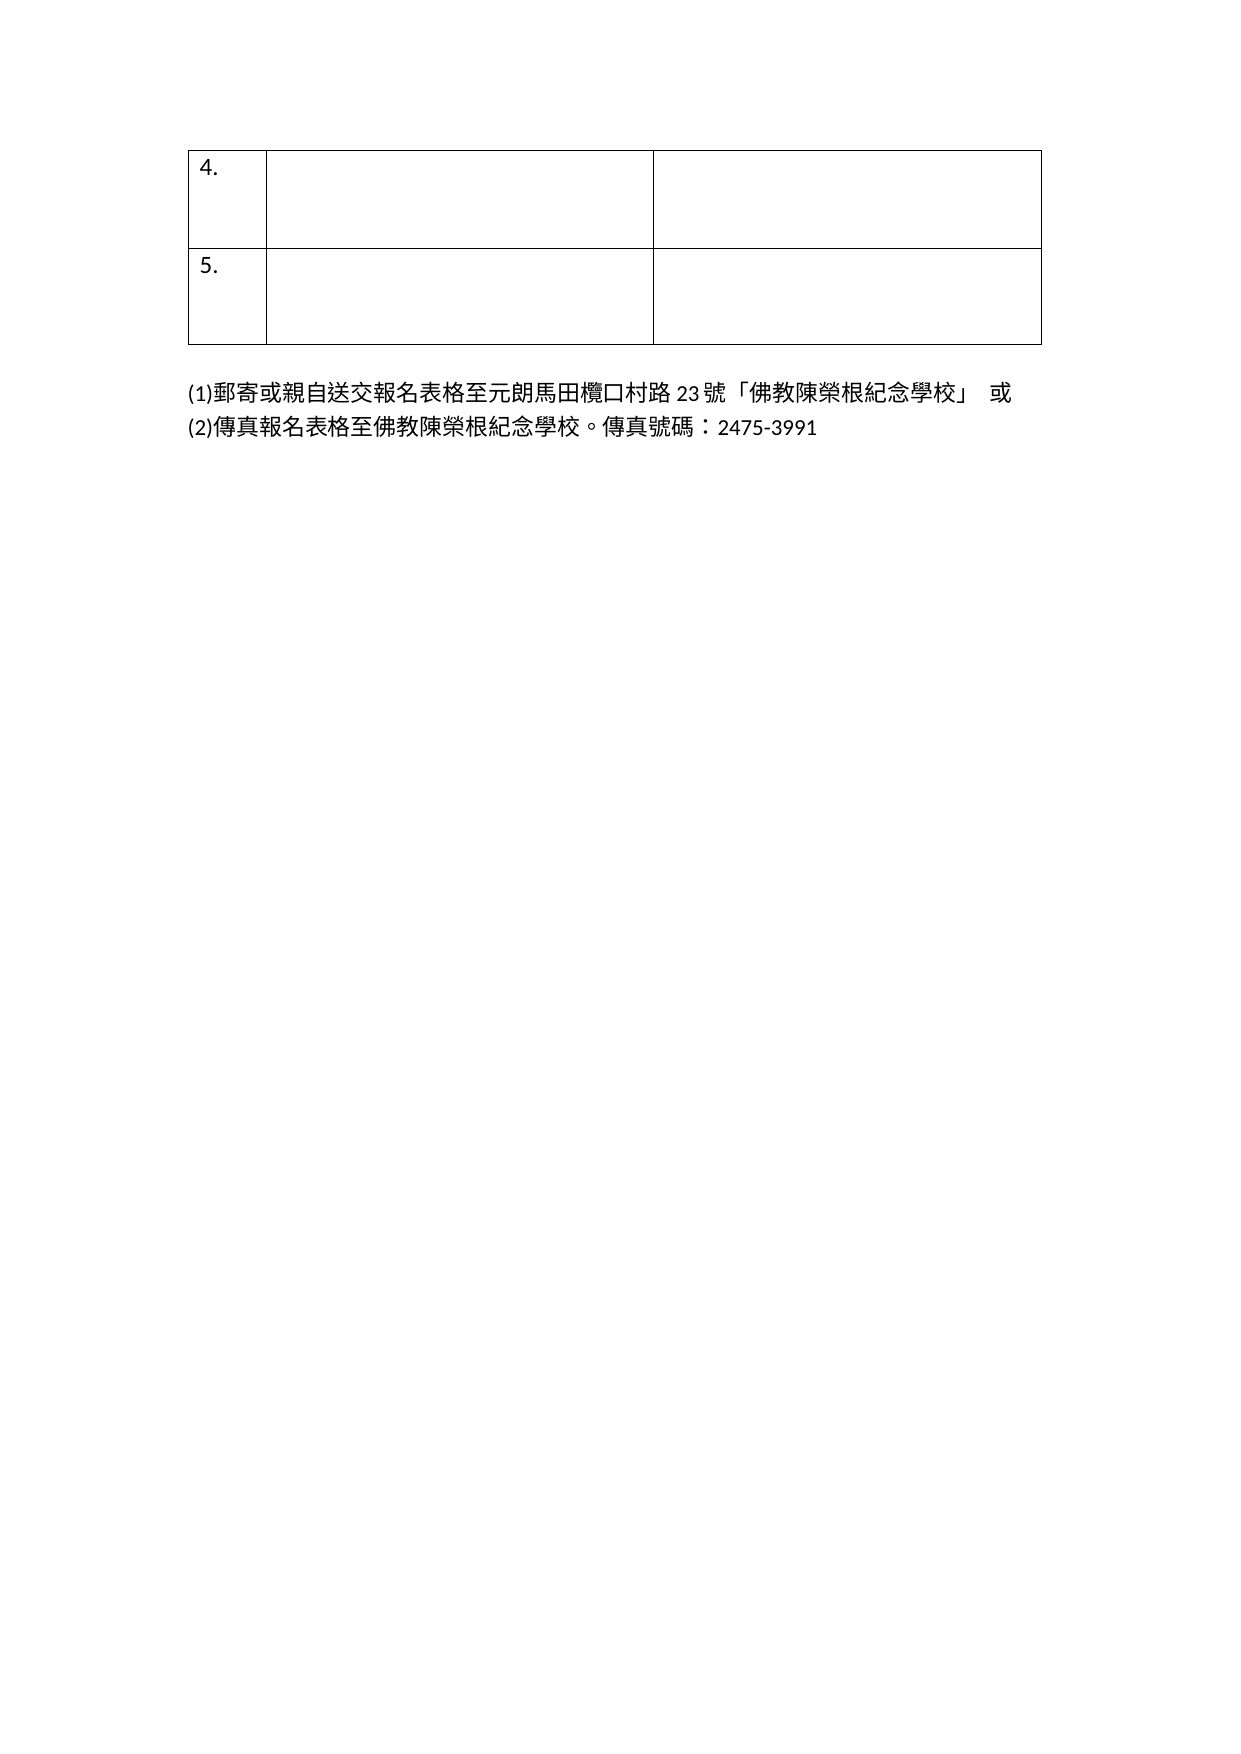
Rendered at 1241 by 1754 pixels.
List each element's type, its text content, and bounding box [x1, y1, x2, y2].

table_cell 4. [189, 151, 266, 248]
text (1)郵寄或親自送交報名表格至元朗馬田欖口村路23號「佛教陳榮根紀念學校」 或 [187, 375, 1053, 408]
table_cell [267, 151, 653, 248]
table_cell [654, 249, 1041, 343]
table_cell [267, 249, 653, 343]
text (2)傳真報名表格至佛教陳榮根紀念學校。傳真號碼：2475-3991 [187, 408, 1053, 442]
table_cell 5. [189, 249, 266, 343]
table_cell [654, 151, 1041, 248]
